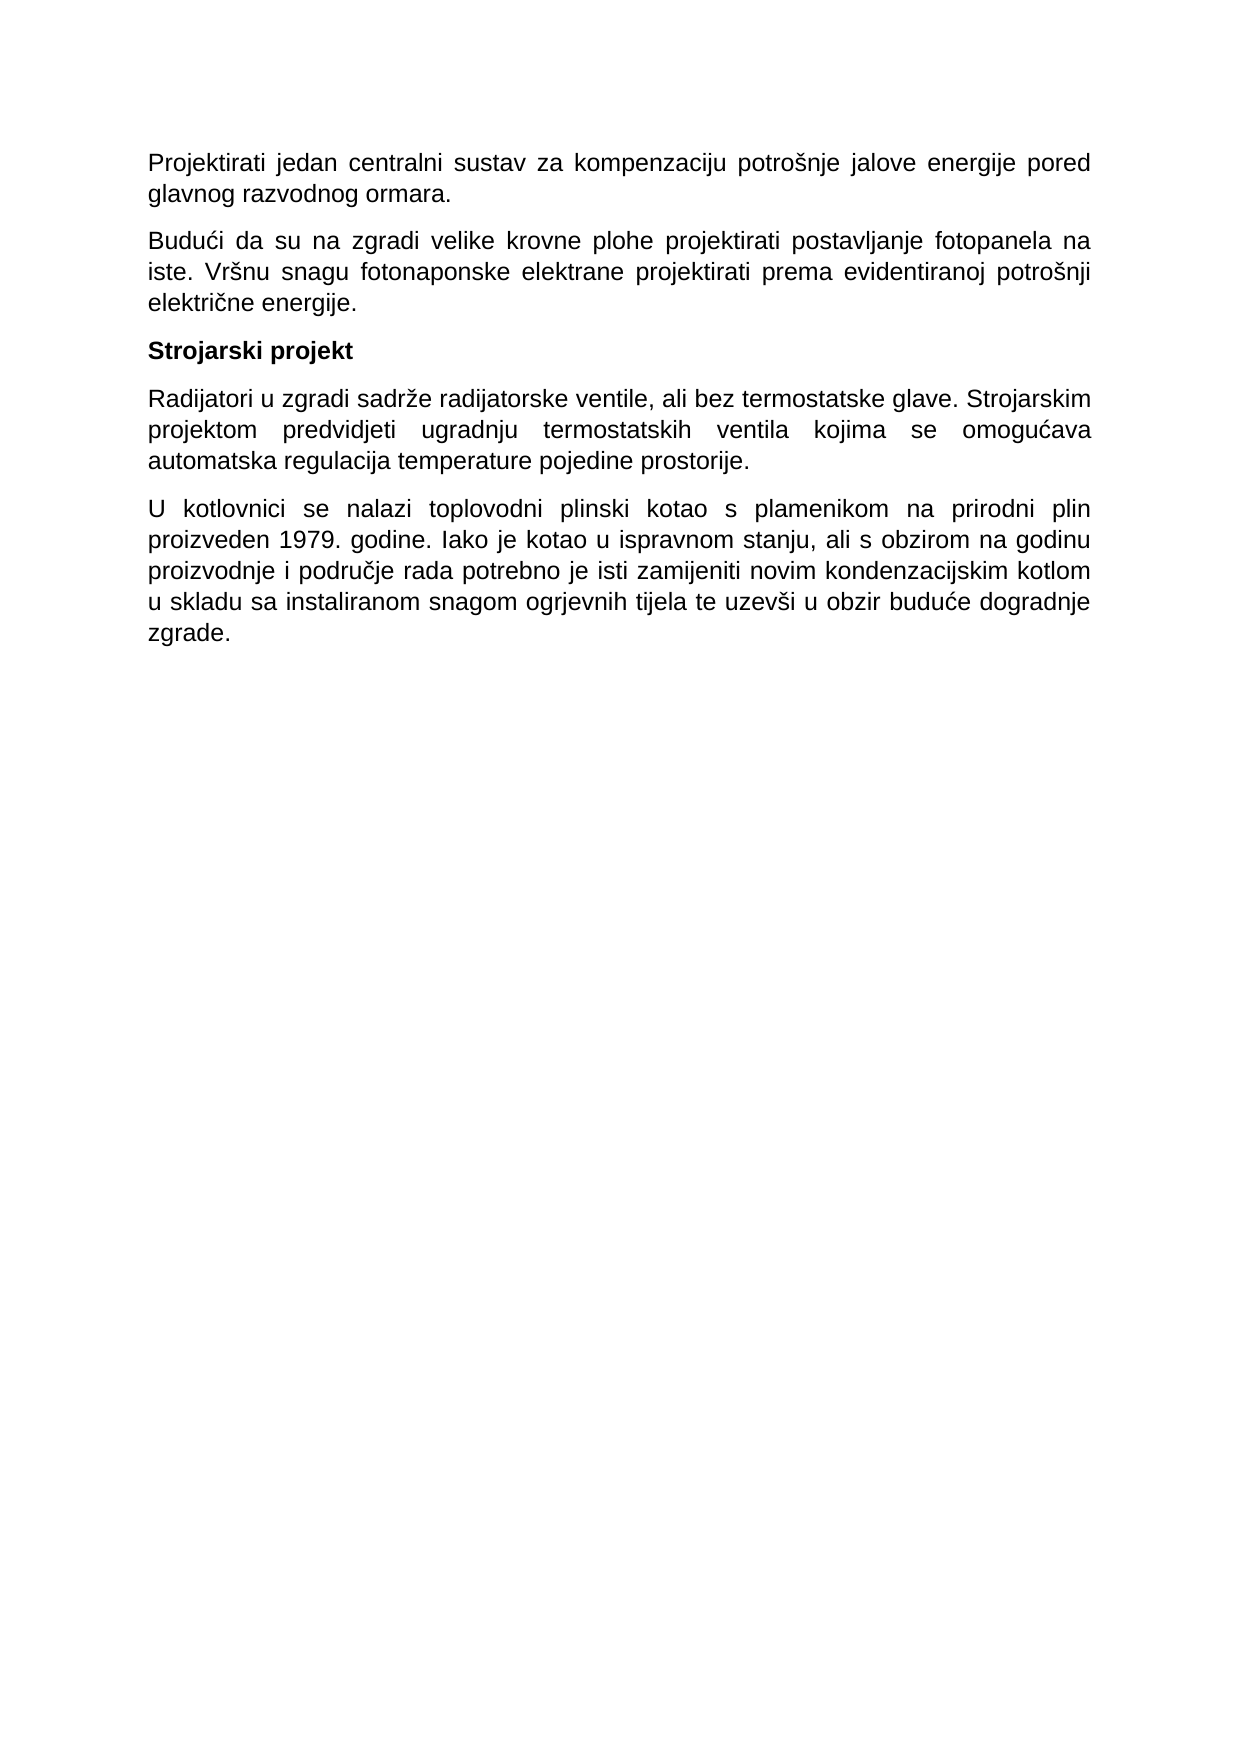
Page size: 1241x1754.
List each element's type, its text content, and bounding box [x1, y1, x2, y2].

text Strojarski projekt [148, 336, 1093, 365]
text U kotlovnici se nalazi toplovodni plinski kotao s plamenikom na prirodni plin proizveden 1979. godine. Iako je kotao u ispravnom stanju, ali s obzirom na godinu proizvodnje i područje rada potrebno je isti zamijeniti novim kondenzacijskim kotlom u skladu sa instaliranom snagom ogrjevnih tijela te uzevši u obzir buduće dogradnje zgrade. [148, 494, 1093, 647]
text Projektirati jedan centralni sustav za kompenzaciju potrošnje jalove energije pored glavnog razvodnog ormara. [148, 148, 1093, 207]
text Radijatori u zgradi sadrže radijatorske ventile, ali bez termostatske glave. Strojarskim projektom predvidjeti ugradnju termostatskih ventila kojima se omogućava automatska regulacija temperature pojedine prostorije. [148, 384, 1093, 475]
text Budući da su na zgradi velike krovne plohe projektirati postavljanje fotopanela na iste. Vršnu snagu fotonaponske elektrane projektirati prema evidentiranoj potrošnji električne energije. [148, 226, 1093, 317]
